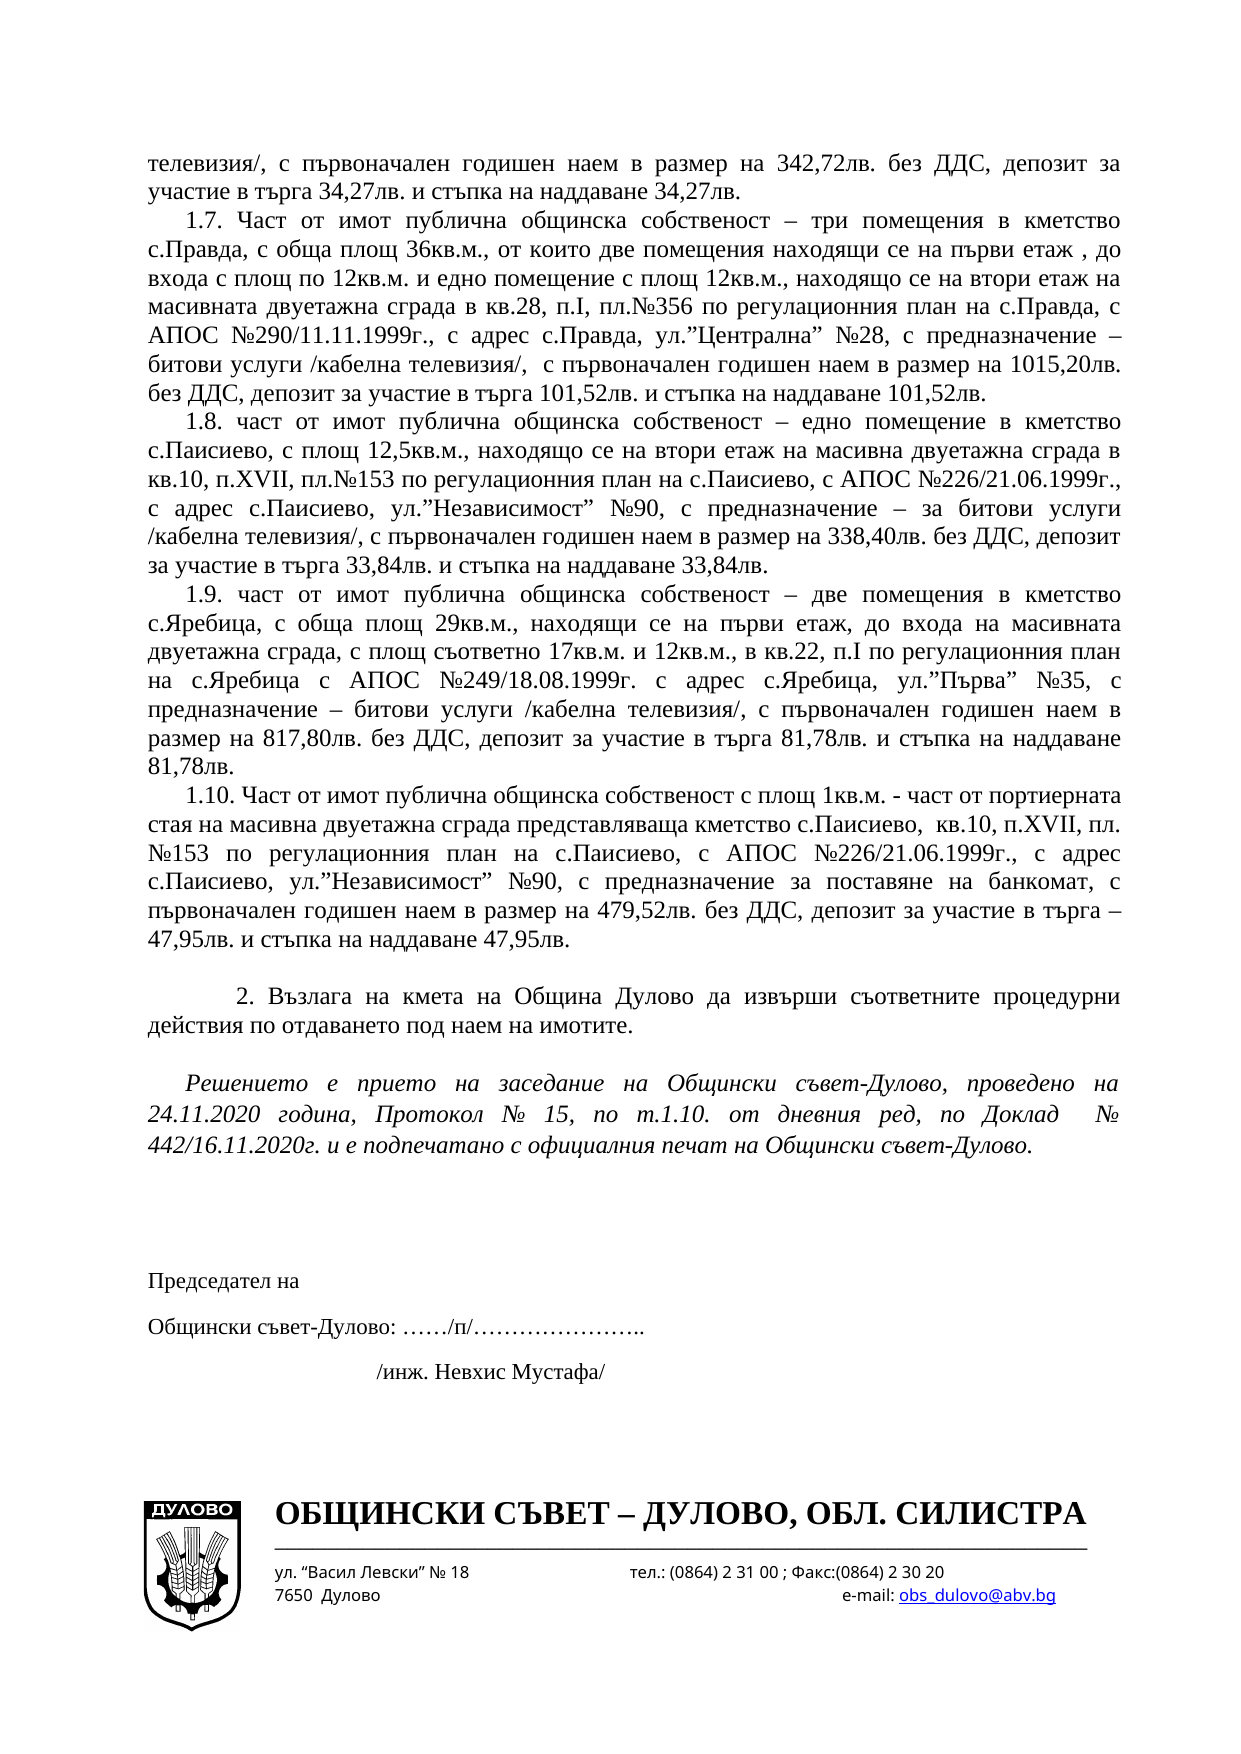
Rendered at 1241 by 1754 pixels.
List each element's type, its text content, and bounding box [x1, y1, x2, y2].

text Решението е прието на заседание на Общински съвет-Дулово, проведено на 24.11.2020 година, Протокол № 15, по т.1.10. от дневния ред, по Доклад № 442/16.11.2020г. и е подпечатано с официалния печат на Общински съвет-Дулово. [148, 1068, 1122, 1158]
text Общински съвет-Дулово: ……/п/………………….. [148, 1313, 1122, 1339]
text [148, 148, 1122, 205]
text ОБЩИНСКИ СЪВЕТ – ДУЛОВО, ОБЛ. СИЛИСТРА [148, 1493, 1122, 1532]
text 1.8. част от имот публична общинска собственост – едно помещение в кметство с.Паисиево, с площ 12,5кв.м., находящо се на втори етаж на масивна двуетажна сграда в кв.10, п.ХVІІ, пл.№153 по регулационния план на с.Паисиево, с АПОС №226/21.06.1999г., с адрес с.Паисиево, ул.”Независимост” №90, с предназначение – за битови услуги /кабелна телевизия/, с първоначален годишен наем в размер на 338,40лв. без ДДС, депозит за участие в търга 33,84лв. и стъпка на наддаване 33,84лв. [148, 406, 1122, 579]
text /инж. Невхис Мустафа/ [148, 1358, 1122, 1384]
text 1.10. Част от имот публична общинска собственост с площ 1кв.м. - част от портиерната стая на масивна двуетажна сграда представляваща кметство с.Паисиево, кв.10, п.ХVІІ, пл.№153 по регулационния план на с.Паисиево, с АПОС №226/21.06.1999г., с адрес с.Паисиево, ул.”Независимост” №90, с предназначение за поставяне на банкомат, с първоначален годишен наем в размер на 479,52лв. без ДДС, депозит за участие в търга – 47,95лв. и стъпка на наддаване 47,95лв. [148, 780, 1122, 953]
text 1.9. част от имот публична общинска собственост – две помещения в кметство с.Яребица, с обща площ 29кв.м., находящи се на първи етаж, до входа на масивната двуетажна сграда, с площ съответно 17кв.м. и 12кв.м., в кв.22, п.І по регулационния план на с.Яребица с АПОС №249/18.08.1999г. с адрес с.Яребица, ул.”Първа” №35, с предназначение – битови услуги /кабелна телевизия/, с първоначален годишен наем в размер на 817,80лв. без ДДС, депозит за участие в търга 81,78лв. и стъпка на наддаване 81,78лв. [148, 579, 1122, 780]
text 1.7. Част от имот публична общинска собственост – три помещения в кметство с.Правда, с обща площ 36кв.м., от които две помещения находящи се на първи етаж , до входа с площ по 12кв.м. и едно помещение с площ 12кв.м., находящо се на втори етаж на масивната двуетажна сграда в кв.28, п.І, пл.№356 по регулационния план на с.Правда, с АПОС №290/11.11.1999г., с адрес с.Правда, ул.”Централна” №28, с предназначение – битови услуги /кабелна телевизия/, с първоначален годишен наем в размер на 1015,20лв. без ДДС, депозит за участие в търга 101,52лв. и стъпка на наддаване 101,52лв. [148, 205, 1122, 406]
text 7650 Дулово e-mail: obs_dulovo@abv.bg [241, 1583, 1122, 1606]
text ул. “Васил Левски” № 18 тел.: (0864) 2 31 00 ; Факс:(0864) 2 30 20 [241, 1561, 1122, 1583]
text Председател на [148, 1268, 1122, 1294]
text 2. Възлага на кмета на Община Дулово да извърши съответните процедурни действия по отдаването под наем на имотите. [148, 981, 1122, 1039]
text ––––––––––––––––––––––––––––––––––––––––––––––––––––––––––––––––– [241, 1532, 1122, 1561]
